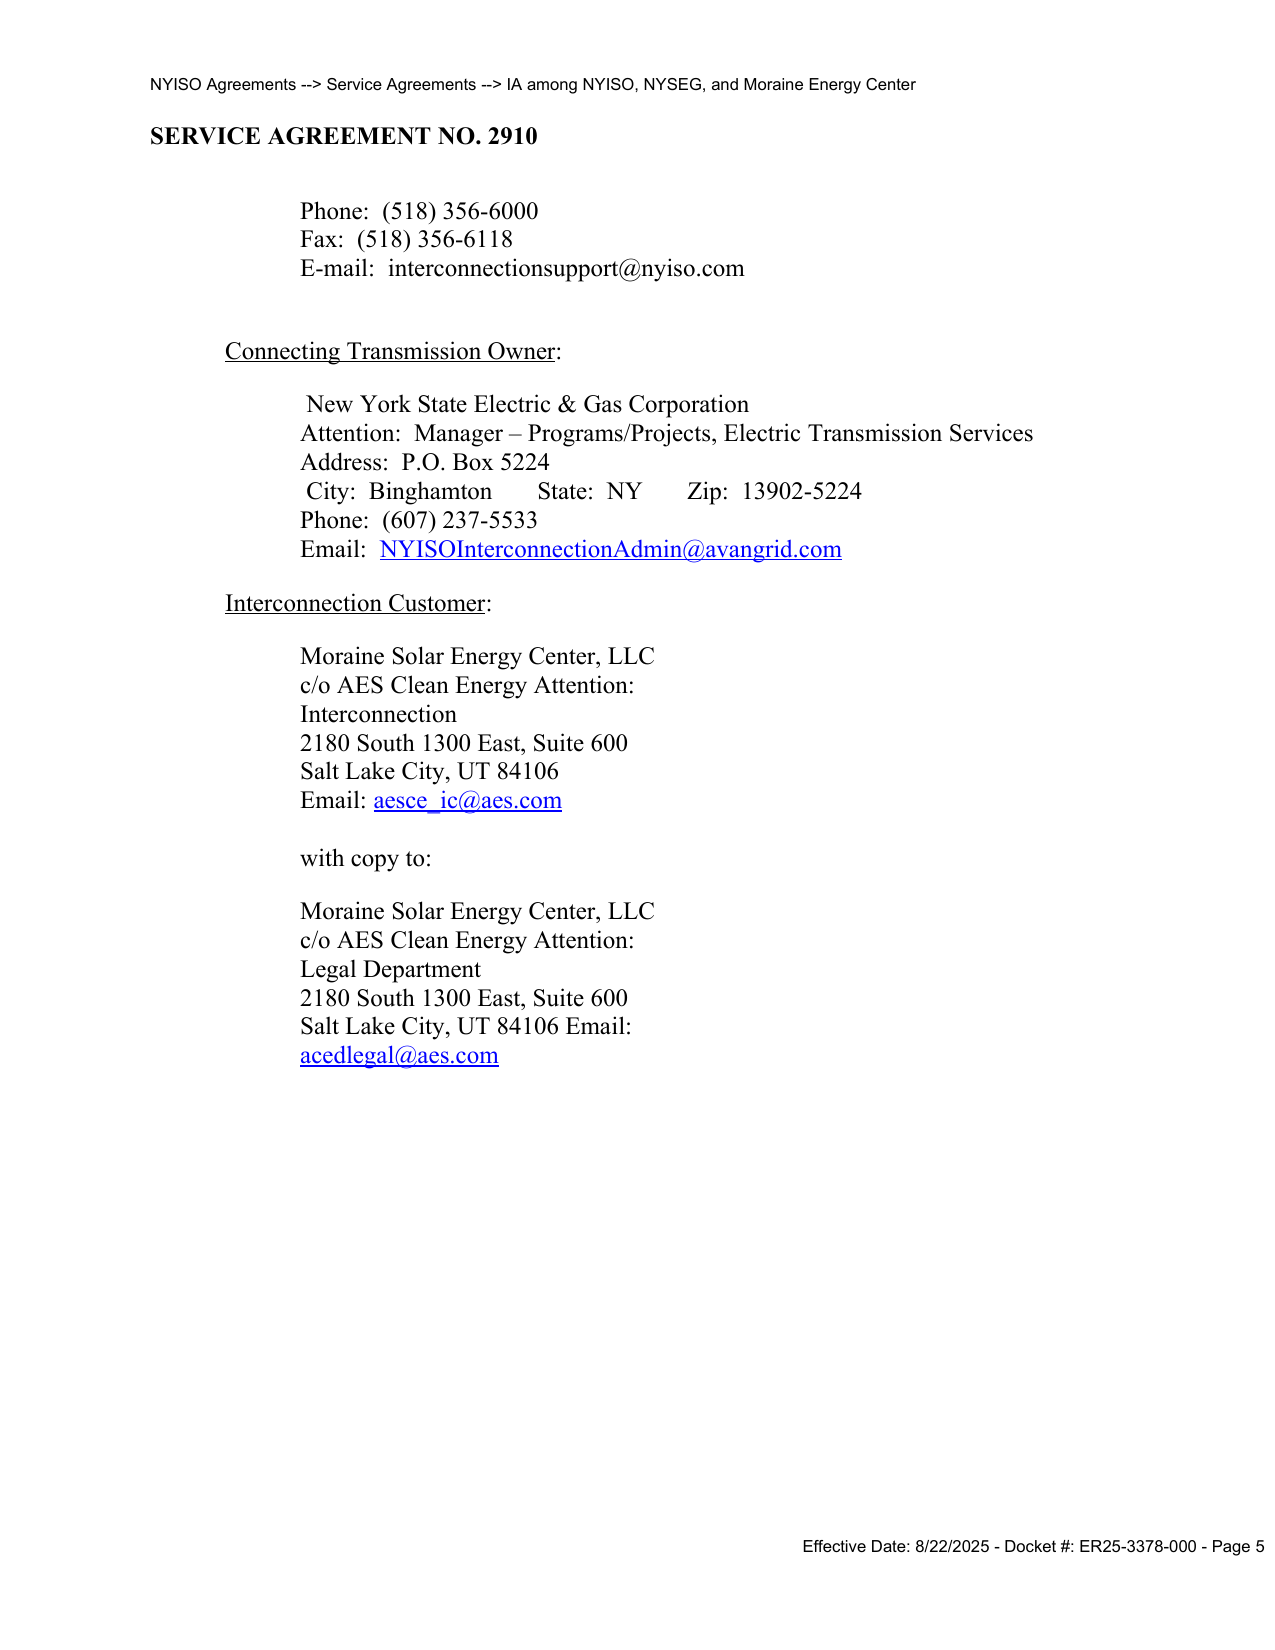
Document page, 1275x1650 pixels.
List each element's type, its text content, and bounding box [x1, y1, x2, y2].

list Email: NYISOInterconnectionAdmin@avangrid.com [300, 534, 1264, 563]
list with copy to: [300, 843, 1264, 872]
list City: Binghamton State: NY Zip: 13902-5224 Phone: (607) 237-5533 [300, 476, 1264, 534]
list Moraine Solar Energy Center, LLC c/o AES Clean Energy Attention: Legal Department 2180 South 1300 East, Suite 600 Salt Lake City, UT 84106 Email: acedlegal@aes.com [300, 897, 659, 1069]
list New York State Electric & Gas Corporation Attention: Manager – Programs/Projects, Electric Transmission Services Address: P.O. Box 5224 [300, 389, 1264, 476]
list Connecting Transmission Owner: [225, 336, 1264, 365]
list E-mail: interconnectionsupport@nyiso.com [300, 254, 1264, 282]
list SERVICE AGREEMENT NO. 2910 [150, 121, 1264, 150]
list Interconnection Customer: [225, 588, 1264, 617]
list Moraine Solar Energy Center, LLC c/o AES Clean Energy Attention: Interconnection 2180 South 1300 East, Suite 600 Salt Lake City, UT 84106 Email: aesce_ic@aes.com [300, 642, 659, 814]
list Phone: (518) 356-6000 Fax: (518) 356-6118 [300, 196, 542, 254]
